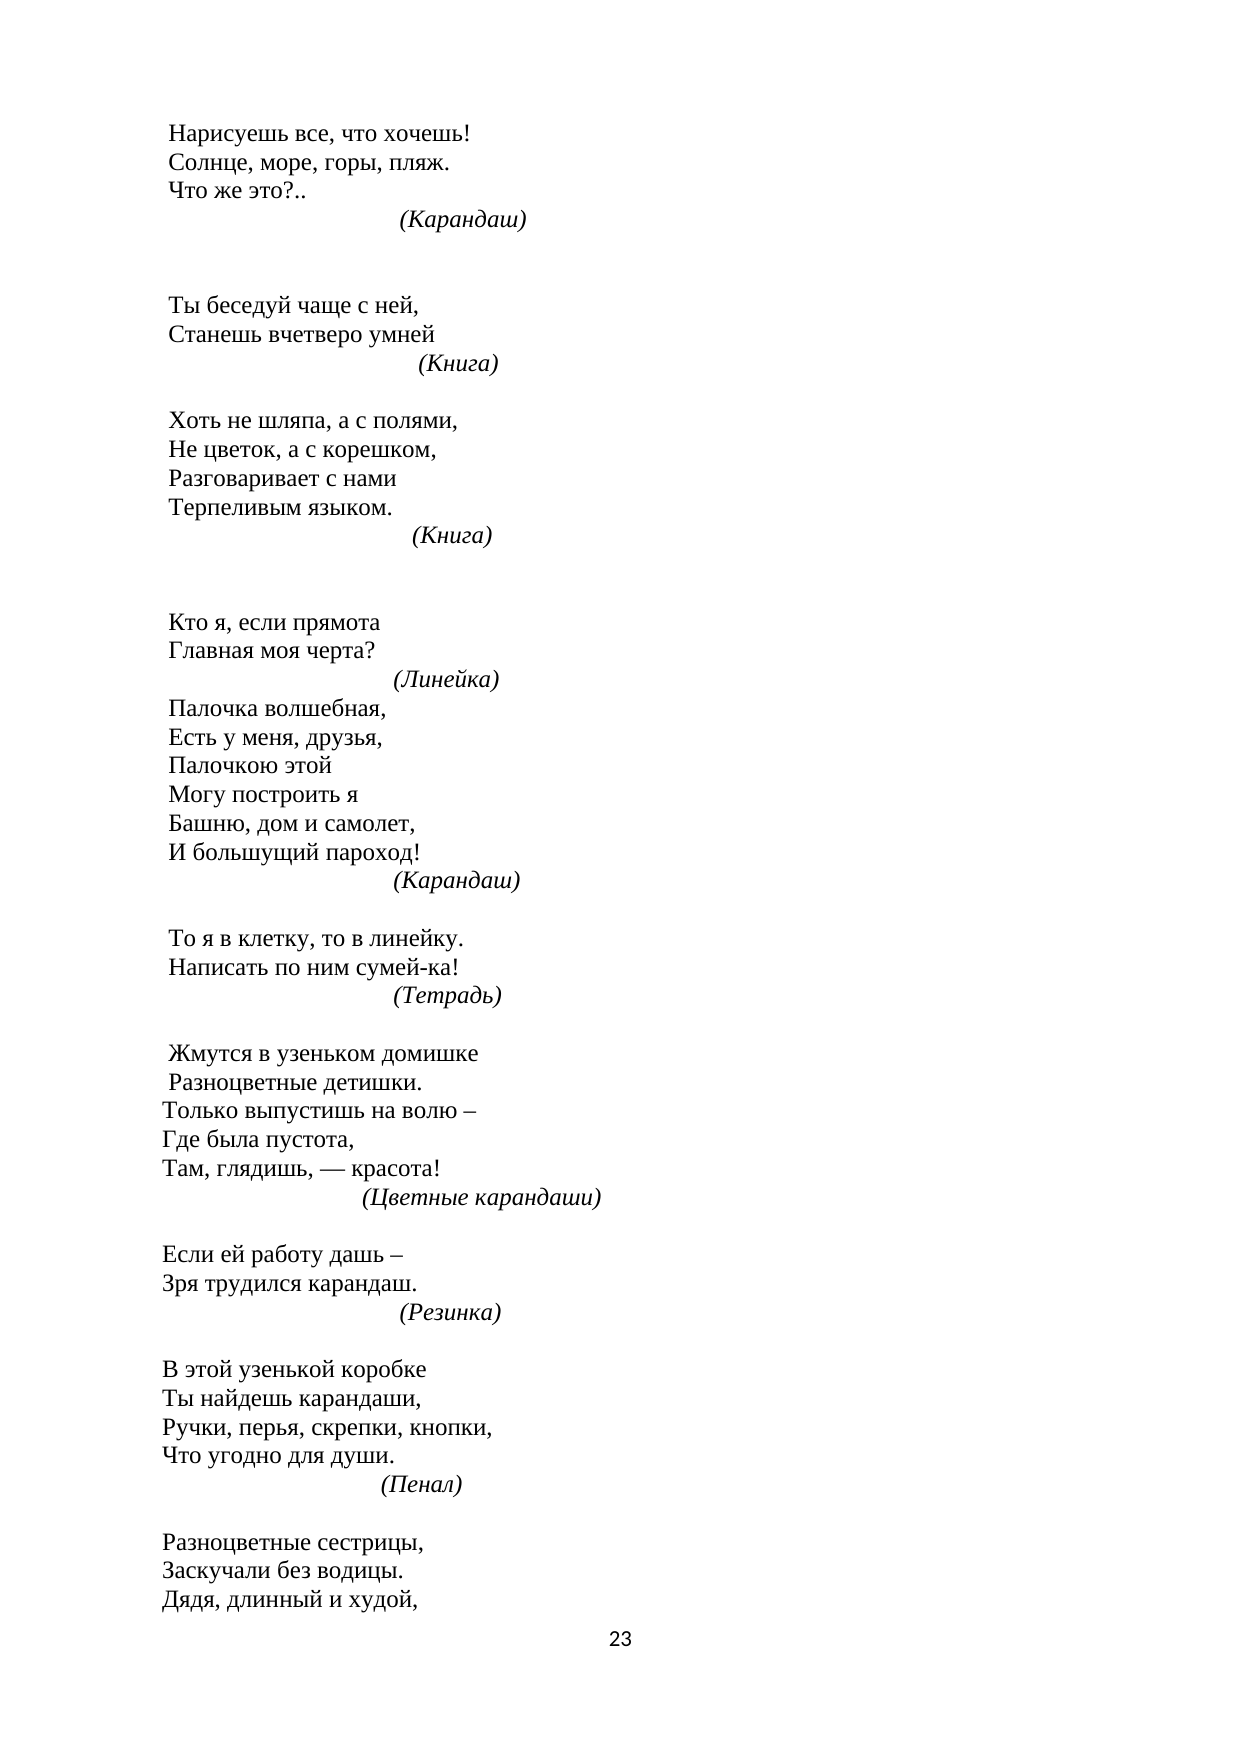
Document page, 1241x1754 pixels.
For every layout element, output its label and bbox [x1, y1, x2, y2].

text [118, 118, 1122, 1613]
